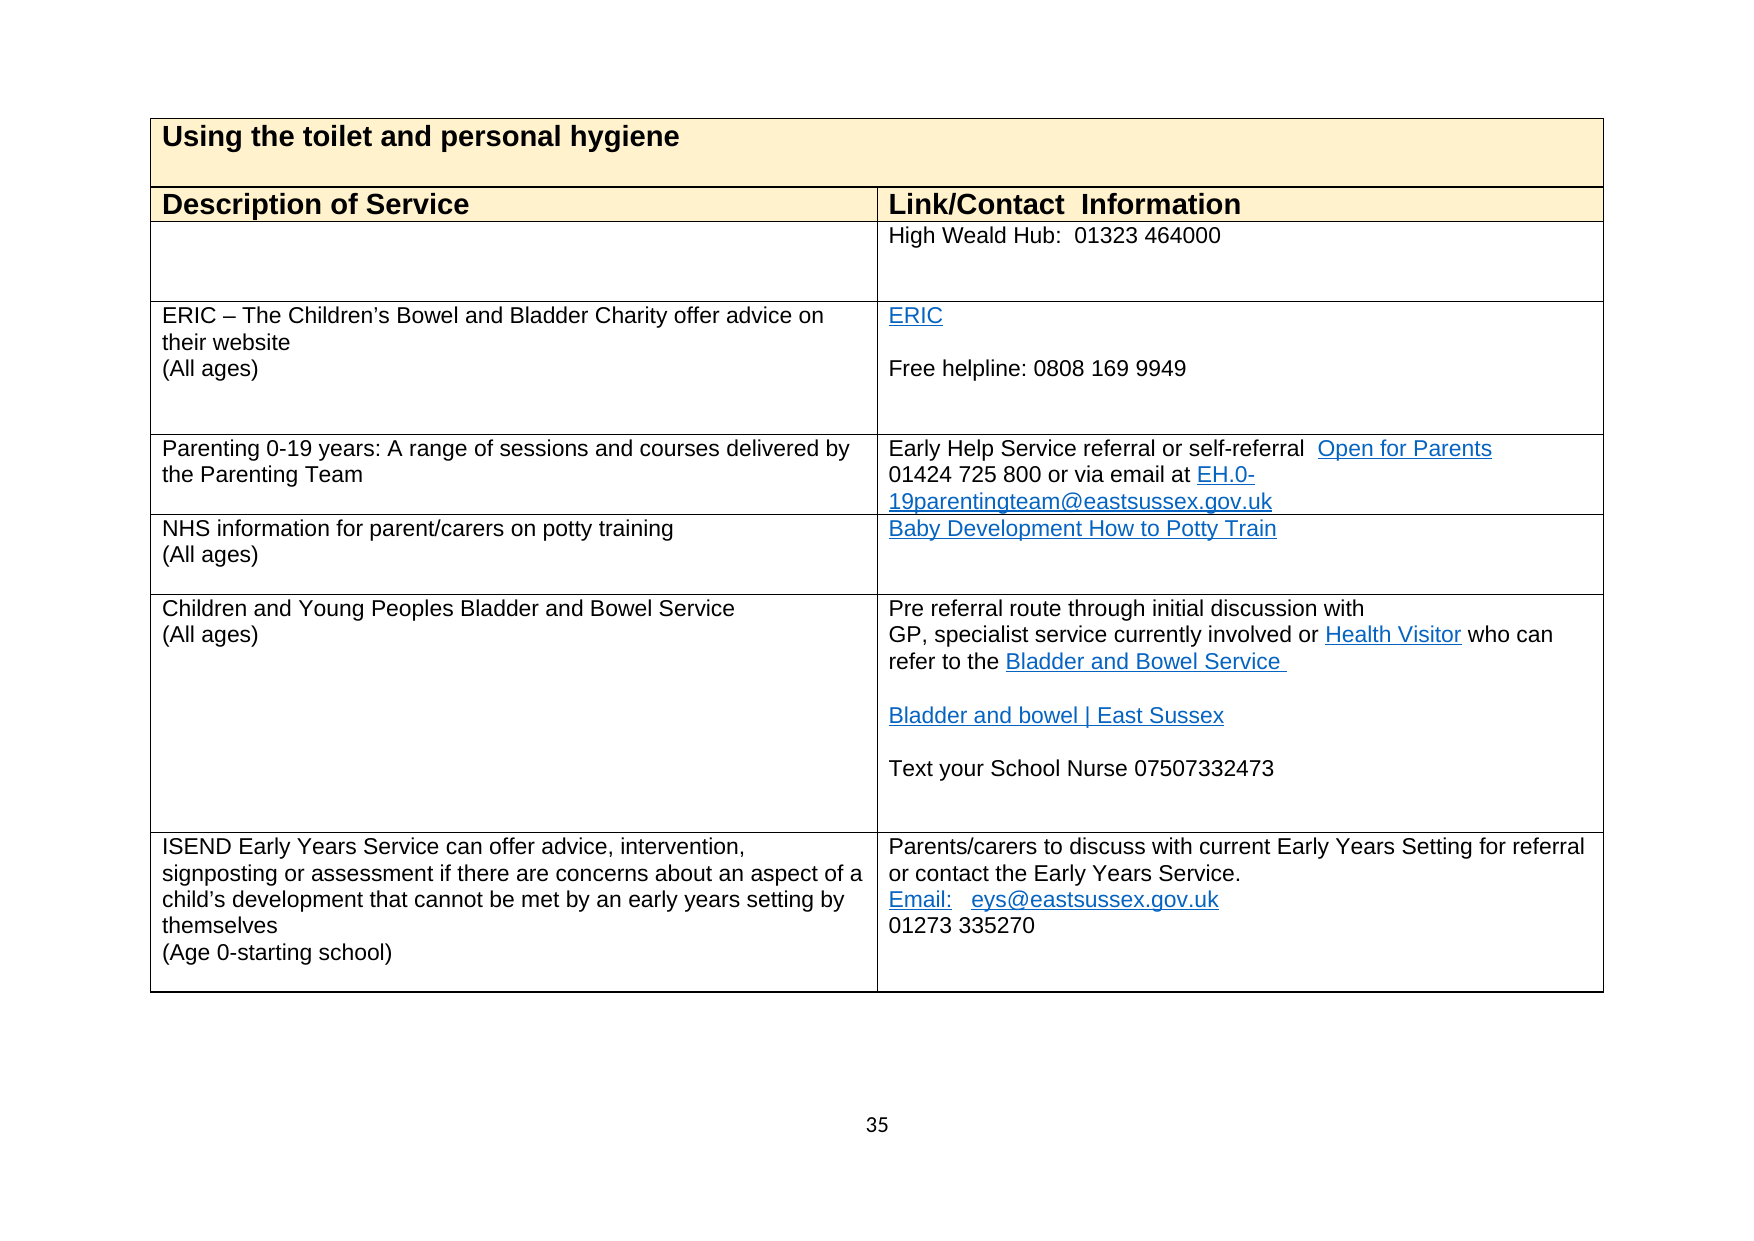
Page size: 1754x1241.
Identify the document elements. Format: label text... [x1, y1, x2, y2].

table_cell Parents/carers to discuss with current Early Years Setting for referral or contact the Early Years Service. Email: eys@eastsussex.gov.uk 01273 335270 [878, 833, 1603, 991]
table_cell ISEND Early Years Service can offer advice, intervention, signposting or assessment if there are concerns about an aspect of a child’s development that cannot be met by an early years setting by themselves (Age 0-starting school) [151, 833, 877, 991]
table_cell ERIC Free helpline: 0808 169 9949 [878, 302, 1603, 434]
table_cell Baby Development How to Potty Train [878, 515, 1603, 594]
table_cell NHS information for parent/carers on potty training (All ages) [151, 515, 877, 594]
table_header Using the toilet and personal hygiene [151, 119, 1603, 186]
table_cell ERIC – The Children’s Bowel and Bladder Charity offer advice on their website (All ages) [151, 302, 877, 434]
table_cell Parenting 0-19 years: A range of sessions and courses delivered by the Parenting Team [151, 435, 877, 514]
table_cell Description of Service [151, 188, 877, 221]
table_cell Link/Contact Information [878, 188, 1603, 221]
table_cell Early Help Service referral or self-referral Open for Parents 01424 725 800 or via email at EH.0-19parentingteam@eastsussex.gov.uk [878, 435, 1603, 514]
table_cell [151, 222, 877, 301]
table_cell Children and Young Peoples Bladder and Bowel Service (All ages) [151, 595, 877, 832]
table_cell Pre referral route through initial discussion with GP, specialist service currently involved or Health Visitor who can refer to the Bladder and Bowel Service Bladder and bowel | East Sussex Text your School Nurse 07507332473 [878, 595, 1603, 832]
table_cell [878, 222, 1603, 301]
